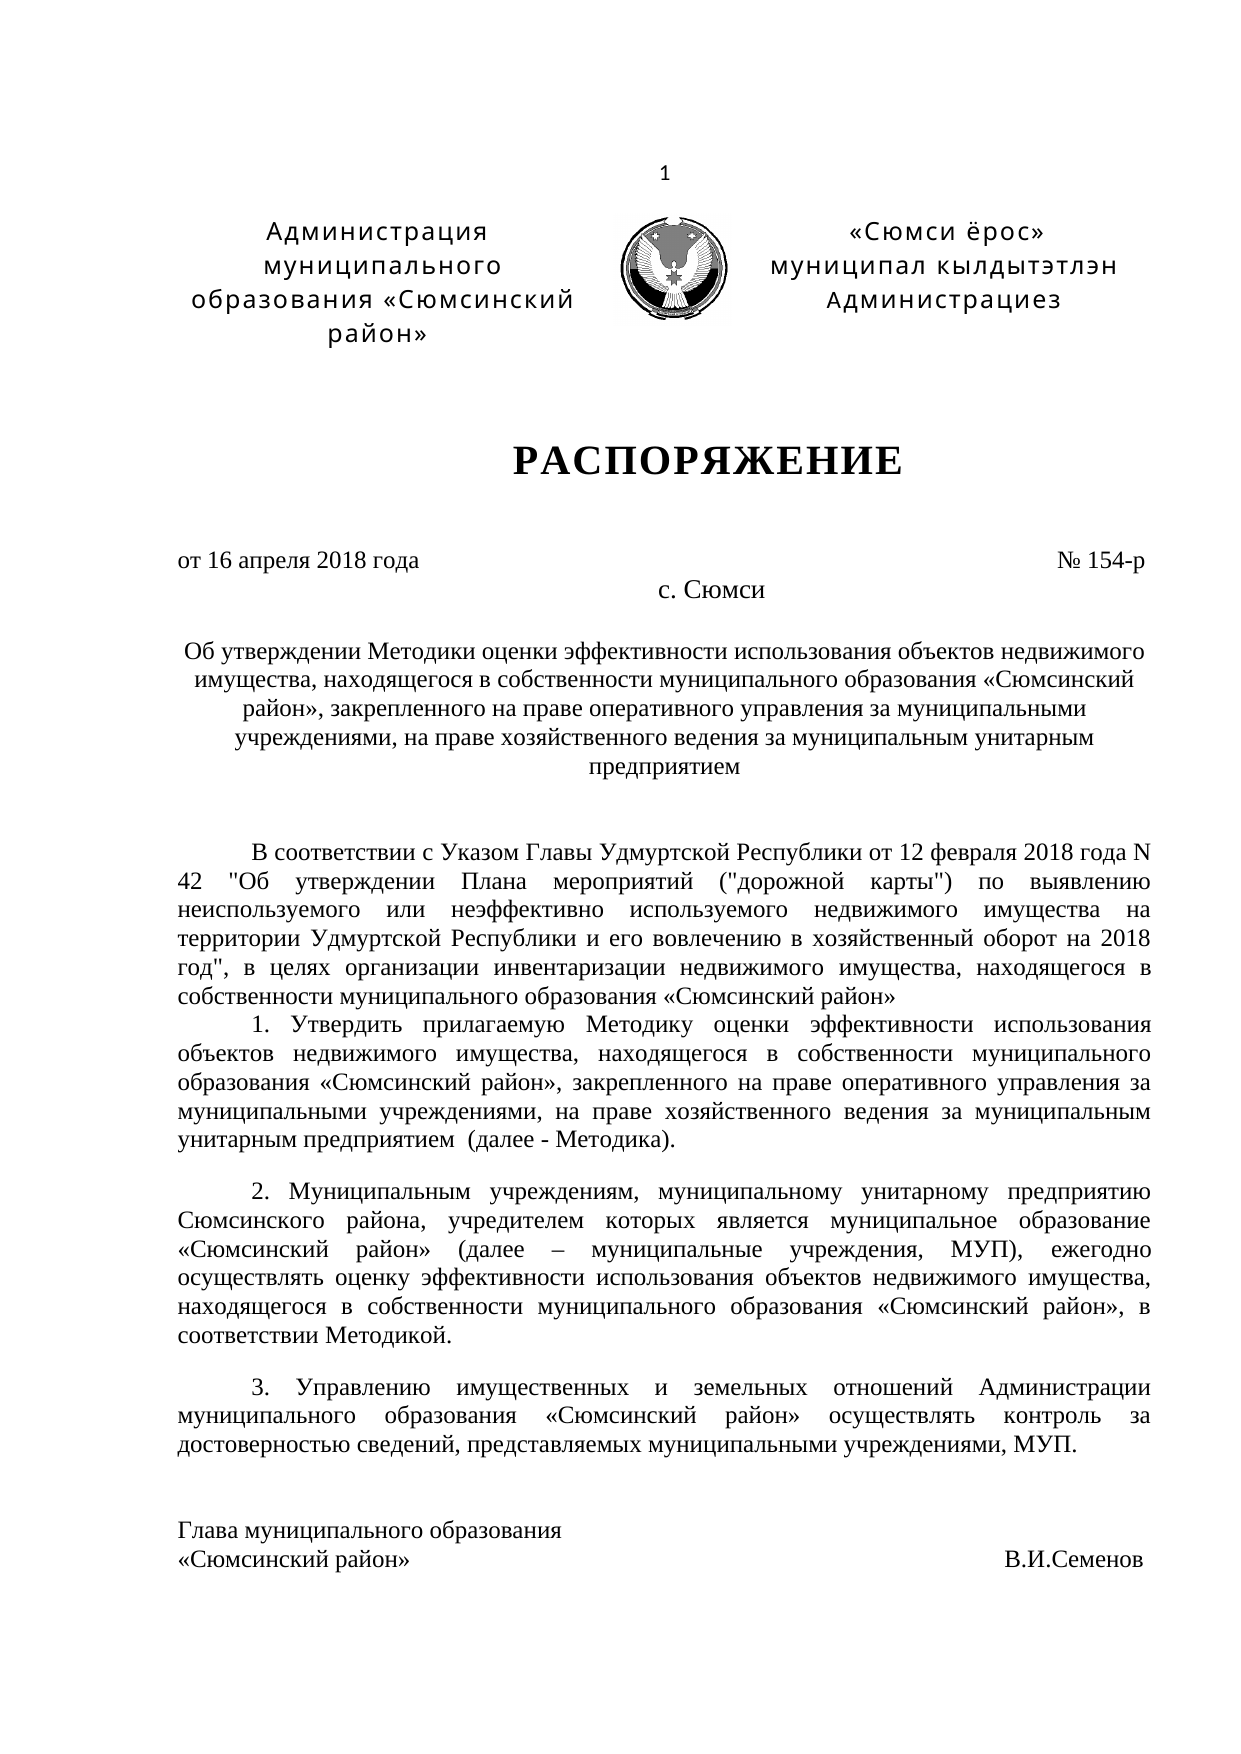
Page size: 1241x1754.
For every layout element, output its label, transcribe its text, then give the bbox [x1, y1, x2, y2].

text Глава муниципального образования [177, 1515, 1152, 1544]
text «Сюмсинский район» В.И.Семенов [177, 1544, 1152, 1573]
text с. Сюмси [177, 573, 1152, 605]
text 2. Муниципальным учреждениям, муниципальному унитарному предприятию Сюмсинского района, учредителем которых является муниципальное образование «Сюмсинский район» (далее – муниципальные учреждения, МУП), ежегодно осуществлять оценку эффективности использования объектов недвижимого имущества, находящегося в собственности муниципального образования «Сюмсинский район», в соответствии Методикой. [177, 1176, 1152, 1349]
text 1. Утвердить прилагаемую Методику оценки эффективности использования объектов недвижимого имущества, находящегося в собственности муниципального образования «Сюмсинский район», закрепленного на праве оперативного управления за муниципальными учреждениями, на праве хозяйственного ведения за муниципальным унитарным предприятием (далее - Методика). [177, 1009, 1152, 1153]
text предприятием [177, 751, 1152, 779]
title В соответствии с Указом Главы Удмуртской Республики от 12 февраля 2018 года N 42 "Об утверждении Плана мероприятий ("дорожной карты") по выявлению неиспользуемого или неэффективно используемого недвижимого имущества на территории Удмуртской Республики и его вовлечению в хозяйственный оборот на 2018 год", в целях организации инвентаризации недвижимого имущества, находящегося в собственности муниципального образования «Сюмсинский район» [177, 837, 1152, 1009]
picture [613, 213, 732, 326]
table_header [602, 214, 735, 407]
text 3. Управлению имущественных и земельных отношений Администрации муниципального образования «Сюмсинский район» осуществлять контроль за достоверностью сведений, представляемых муниципальными учреждениями, МУП. [177, 1372, 1152, 1458]
text РАСПОРЯЖЕНИЕ [177, 435, 1152, 483]
text от 16 апреля 2018 года № 154-р [177, 545, 1152, 573]
table_header Администрация муниципального образования «Сюмсинский район» [163, 214, 602, 407]
table_header «Сюмси ёрос» муниципал кылдытэтлэн Администрациез [735, 214, 1152, 407]
text Об утверждении Методики оценки эффективности использования объектов недвижимого имущества, находящегося в собственности муниципального образования «Сюмсинский район», закрепленного на праве оперативного управления за муниципальными учреждениями, на праве хозяйственного ведения за муниципальным унитарным [177, 636, 1152, 751]
